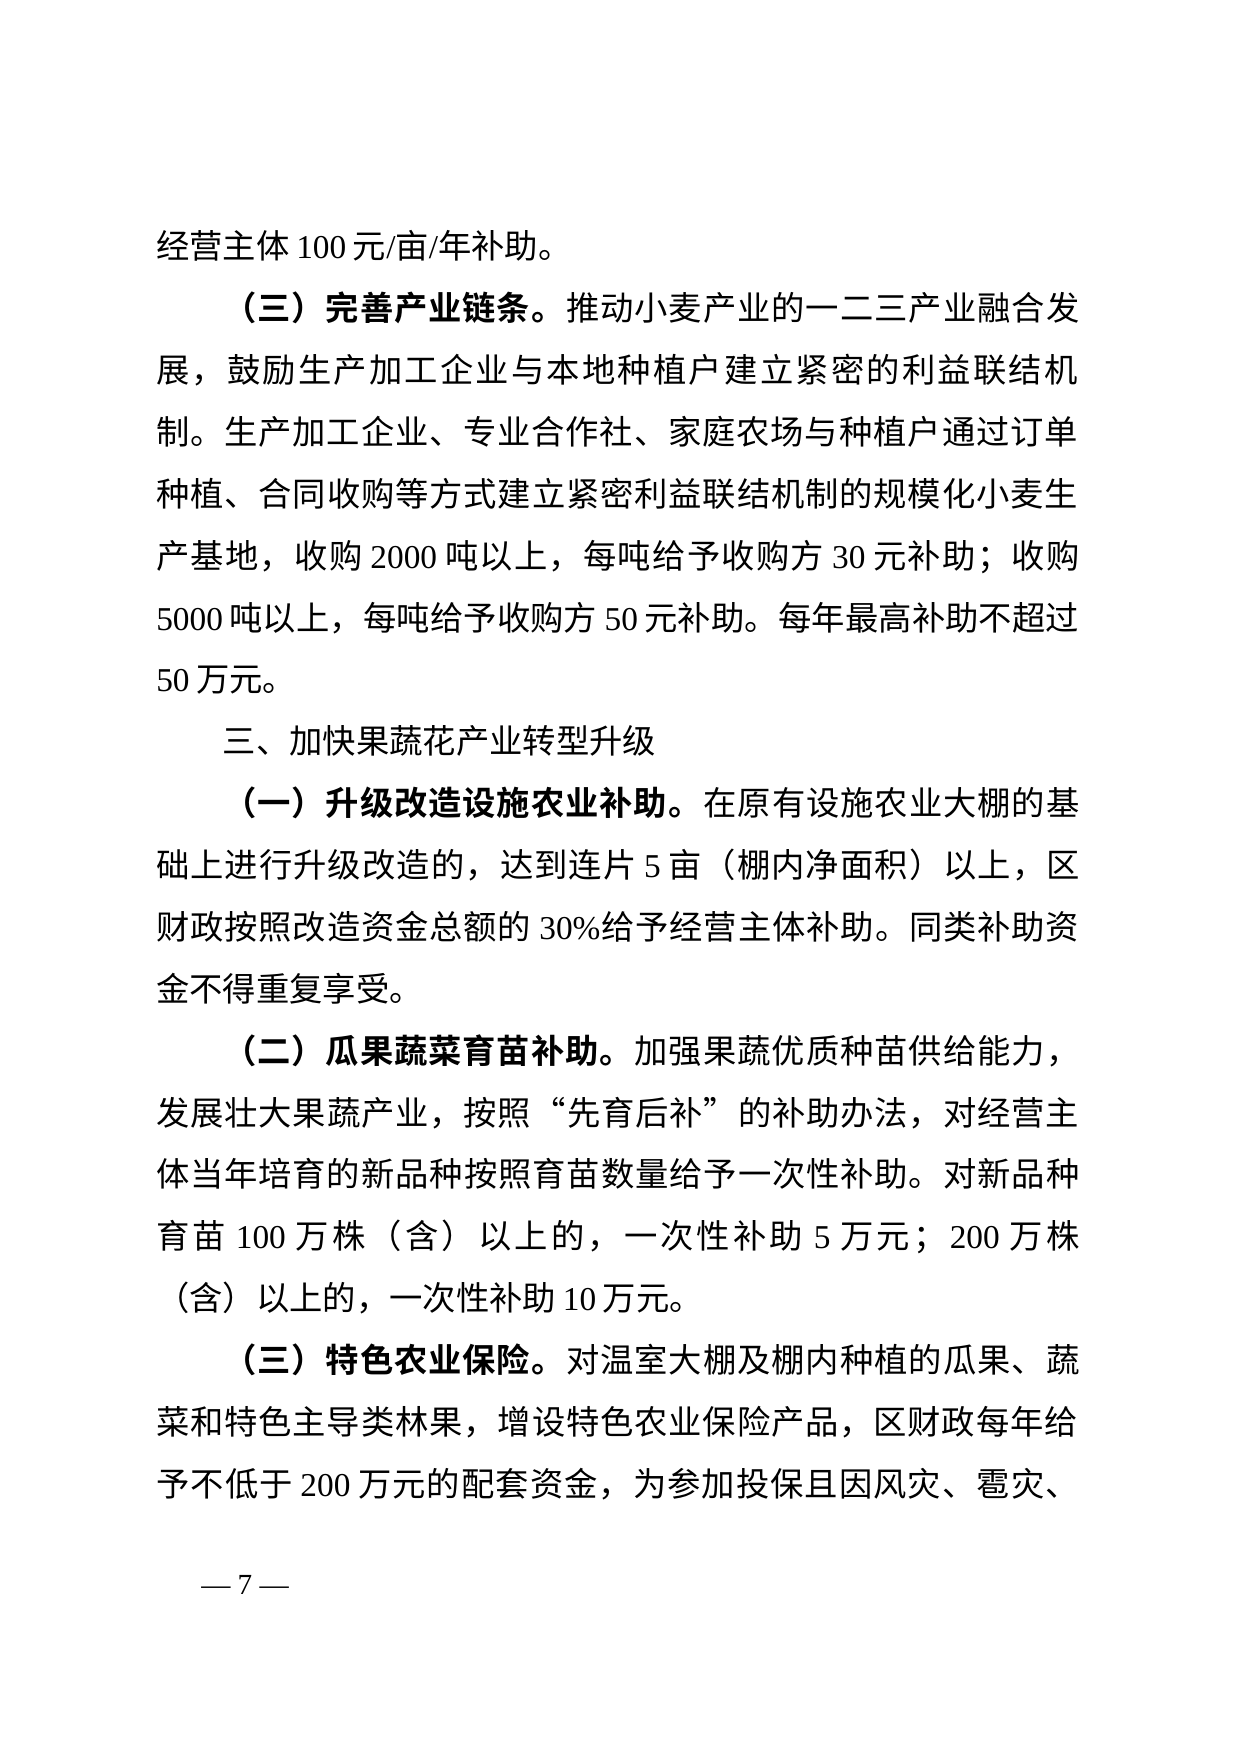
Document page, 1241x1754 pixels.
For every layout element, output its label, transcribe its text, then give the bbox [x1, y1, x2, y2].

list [156, 209, 1079, 271]
text （一）升级改造设施农业补助。在原有设施农业大棚的基础上进行升级改造的，达到连片5亩（棚内净面积）以上，区财政按照改造资金总额的30%给予经营主体补助。同类补助资金不得重复享受。 [156, 766, 1079, 1014]
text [156, 1323, 1079, 1509]
list （三）完善产业链条。推动小麦产业的一二三产业融合发展，鼓励生产加工企业与本地种植户建立紧密的利益联结机制。生产加工企业、专业合作社、家庭农场与种植户通过订单种植、合同收购等方式建立紧密利益联结机制的规模化小麦生产基地，收购2000吨以上，每吨给予收购方30元补助；收购5000吨以上，每吨给予收购方50元补助。每年最高补助不超过50万元。 [156, 271, 1079, 704]
text （二）瓜果蔬菜育苗补助。加强果蔬优质种苗供给能力，发展壮大果蔬产业，按照“先育后补”的补助办法，对经营主体当年培育的新品种按照育苗数量给予一次性补助。对新品种育苗100万株（含）以上的，一次性补助5万元；200万株（含）以上的，一次性补助10万元。 [156, 1014, 1079, 1323]
text 三、加快果蔬花产业转型升级 [156, 704, 1079, 766]
